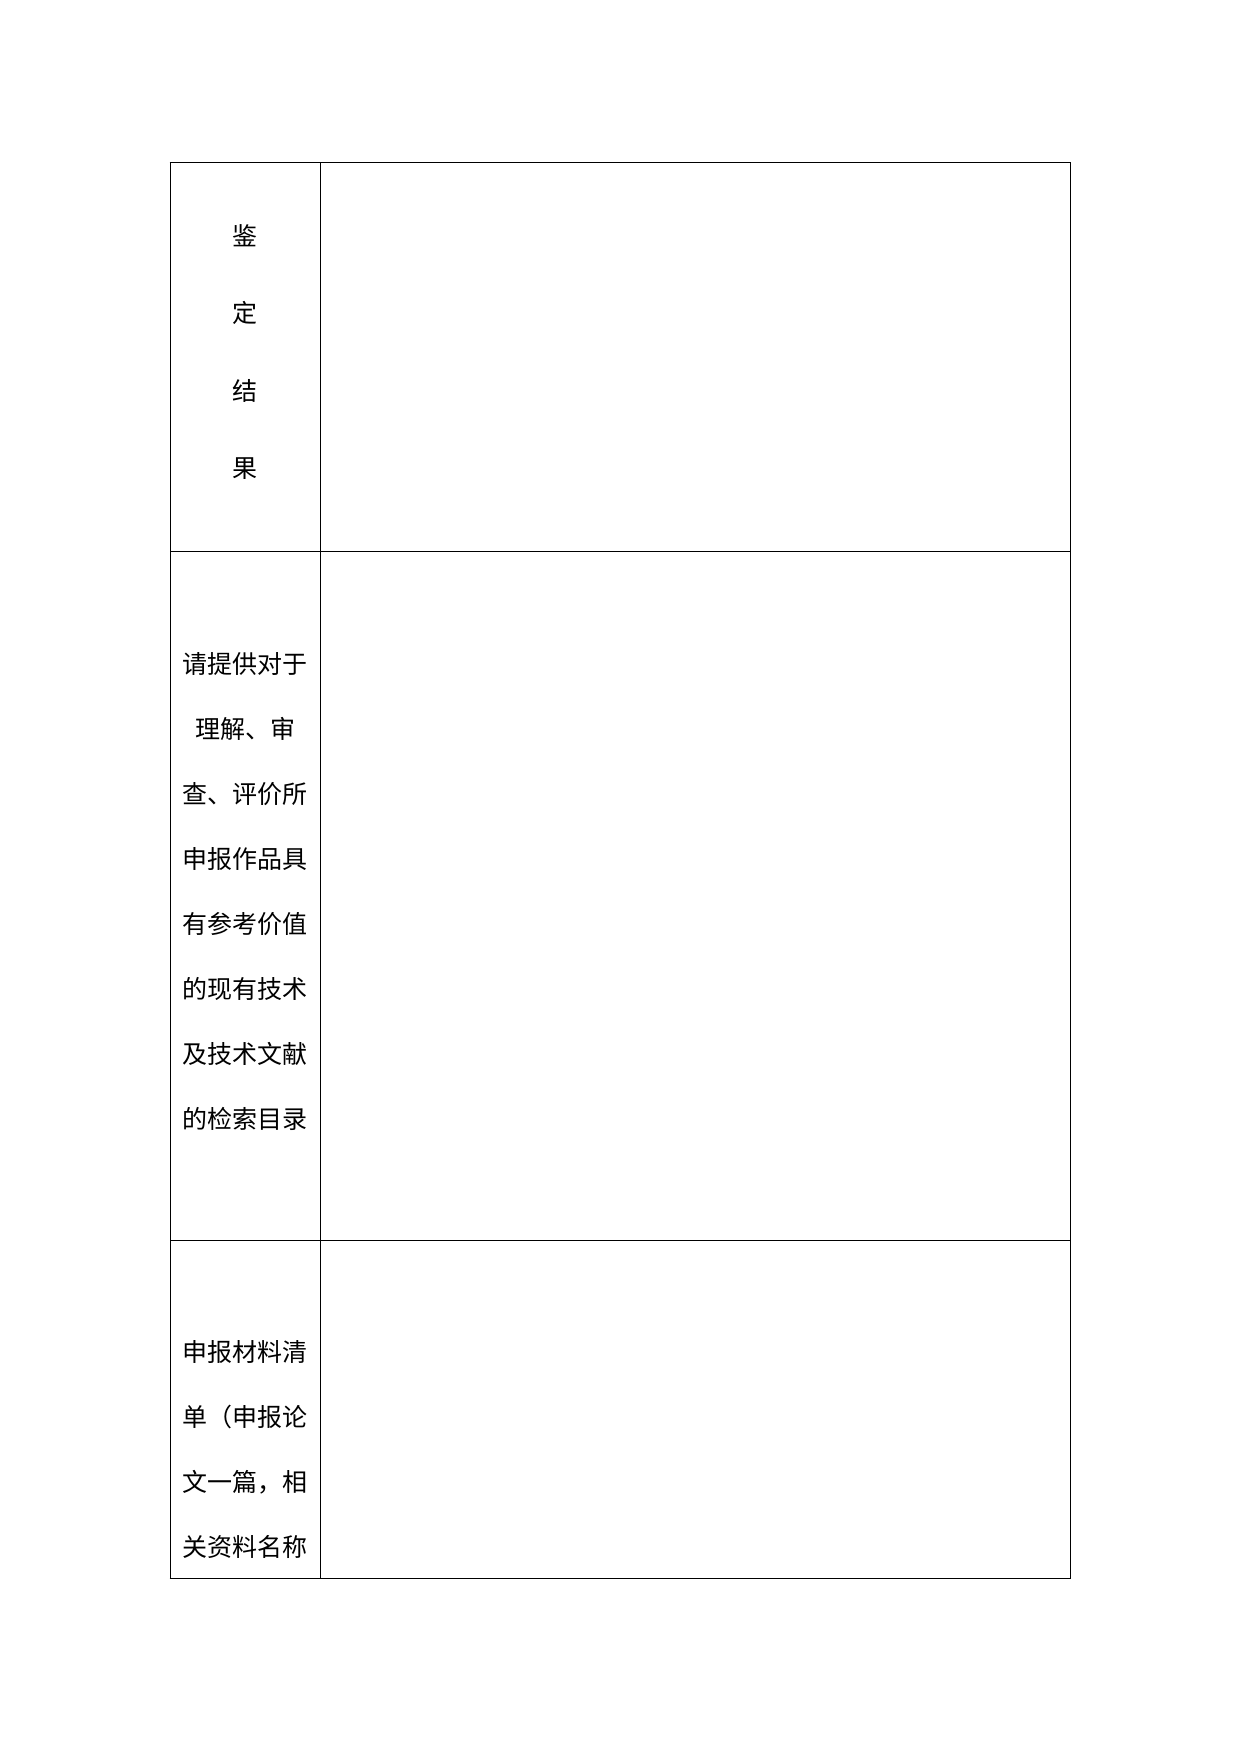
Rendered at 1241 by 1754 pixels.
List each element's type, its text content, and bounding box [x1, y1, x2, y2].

table_cell 鉴 定 结 果 [171, 163, 320, 551]
table_cell 请提供对于理解、审查、评价所申报作品具有参考价值的现有技术及技术文献的检索目录 [171, 552, 320, 1240]
table_cell [321, 1241, 1070, 1578]
table_cell [321, 552, 1070, 1240]
table_cell [321, 163, 1070, 551]
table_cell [171, 1241, 320, 1578]
